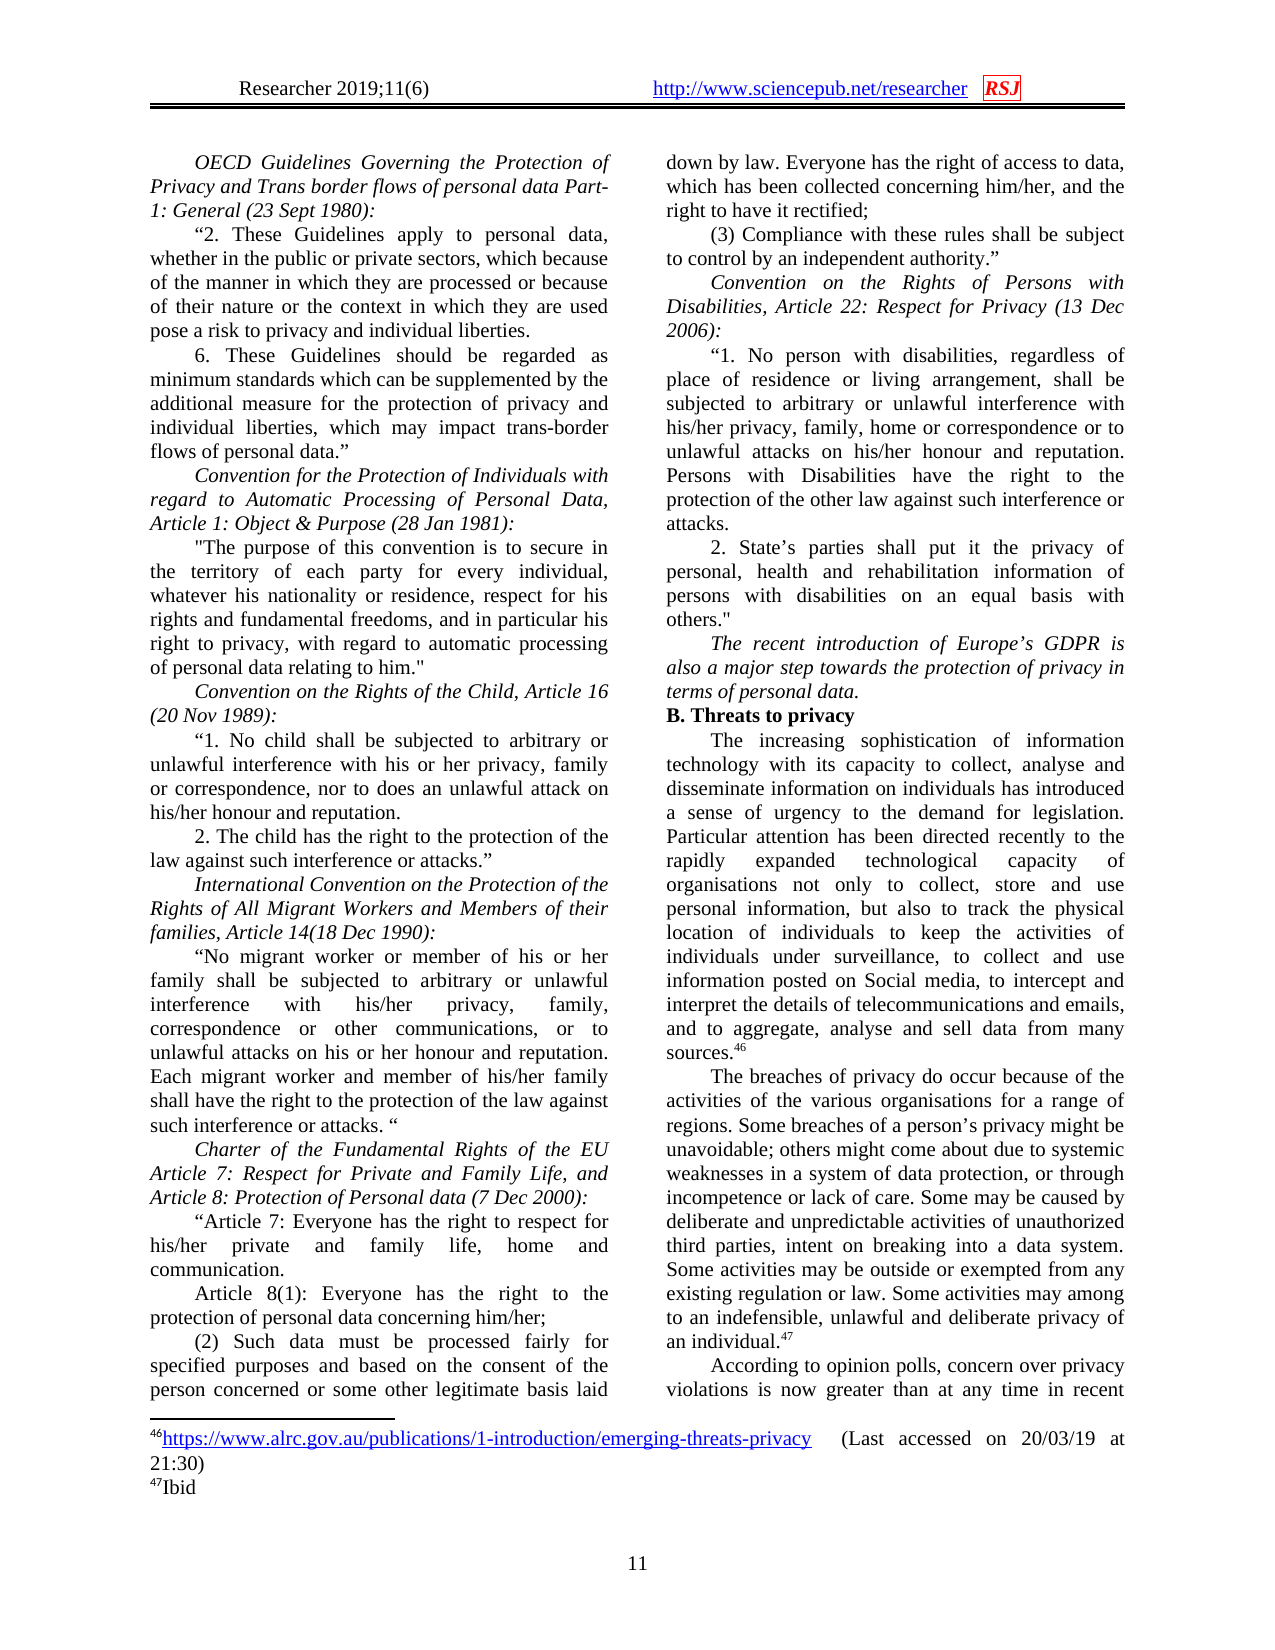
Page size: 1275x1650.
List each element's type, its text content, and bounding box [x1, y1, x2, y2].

text International Convention on the Protection of the Rights of All Migrant Workers and Members of their families, Article 14(18 Dec 1990): [150, 872, 609, 944]
text “2. These Guidelines apply to personal data, whether in the public or private sectors, which because of the manner in which they are processed or because of their nature or the context in which they are used pose a risk to privacy and individual liberties. [150, 222, 609, 342]
text (2) Such data must be processed fairly for specified purposes and based on the consent of the person concerned or some other legitimate basis laid down by law. Everyone has the right of access to data, which has been collected concerning him/her, and the right to have it rectified; [150, 1329, 609, 1401]
text Convention for the Protection of Individuals with regard to Automatic Processing of Personal Data, Article 1: Object & Purpose (28 Jan 1981): [150, 463, 609, 535]
text 2. The child has the right to the protection of the law against such interference or attacks.” [150, 824, 609, 872]
text The recent introduction of Europe’s GDPR is also a major step towards the protection of privacy in terms of personal data. [666, 631, 1125, 703]
text "The purpose of this convention is to secure in the territory of each party for every individual, whatever his nationality or residence, respect for his rights and fundamental freedoms, and in particular his right to privacy, with regard to automatic processing of personal data relating to him." [150, 535, 609, 679]
text Convention on the Rights of the Child, Article 16 (20 Nov 1989): [150, 679, 609, 727]
text OECD Guidelines Governing the Protection of Privacy and Trans border flows of personal data Part-1: General (23 Sept 1980): [150, 150, 609, 222]
text (2) Such data must be processed fairly for specified purposes and based on the consent of the person concerned or some other legitimate basis laid down by law. Everyone has the right of access to data, which has been collected concerning him/her, and the right to have it rectified; [666, 150, 1125, 222]
text Article 8(1): Everyone has the right to the protection of personal data concerning him/her; [150, 1281, 609, 1329]
text Convention on the Rights of Persons with Disabilities, Article 22: Respect for Privacy (13 Dec 2006): [666, 270, 1125, 342]
text The breaches of privacy do occur because of the activities of the various organisations for a range of regions. Some breaches of a person’s privacy might be unavoidable; others might come about due to systemic weaknesses in a system of data protection, or through incompetence or lack of care. Some may be caused by deliberate and unpredictable activities of unauthorized third parties, intent on breaking into a data system. Some activities may be outside or exempted from any existing regulation or law. Some activities may among to an indefensible, unlawful and deliberate privacy of an individual. [666, 1064, 1125, 1353]
text “Article 7: Everyone has the right to respect for his/her private and family life, home and communication. [150, 1209, 609, 1281]
text “1. No person with disabilities, regardless of place of residence or living arrangement, shall be subjected to arbitrary or unlawful interference with his/her privacy, family, home or correspondence or to unlawful attacks on his/her honour and reputation. Persons with Disabilities have the right to the protection of the other law against such interference or attacks. [666, 342, 1125, 535]
text 2. State’s parties shall put it the privacy of personal, health and rehabilitation information of persons with disabilities on an equal basis with others." [666, 535, 1125, 631]
text “1. No child shall be subjected to arbitrary or unlawful interference with his or her privacy, family or correspondence, nor to does an unlawful attack on his/her honour and reputation. [150, 727, 609, 824]
text (3) Compliance with these rules shall be subject to control by an independent authority.” [666, 222, 1125, 270]
text The increasing sophistication of information technology with its capacity to collect, analyse and disseminate information on individuals has introduced a sense of urgency to the demand for legislation. Particular attention has been directed recently to the rapidly expanded technological capacity of organisations not only to collect, store and use personal information, but also to track the physical location of individuals to keep the activities of individuals under surveillance, to collect and use information posted on Social media, to intercept and interpret the details of telecommunications and emails, and to aggregate, analyse and sell data from many sources. [666, 727, 1125, 1064]
text “No migrant worker or member of his or her family shall be subjected to arbitrary or unlawful interference with his/her privacy, family, correspondence or other communications, or to unlawful attacks on his or her honour and reputation. Each migrant worker and member of his/her family shall have the right to the protection of the law against such interference or attacks. “ [150, 944, 609, 1137]
text Charter of the Fundamental Rights of the EU Article 7: Respect for Private and Family Life, and Article 8: Protection of Personal data (7 Dec 2000): [150, 1137, 609, 1209]
text B. Threats to privacy [666, 703, 1125, 727]
text 6. These Guidelines should be regarded as minimum standards which can be supplemented by the additional measure for the protection of privacy and individual liberties, which may impact trans-border flows of personal data.” [150, 342, 609, 463]
